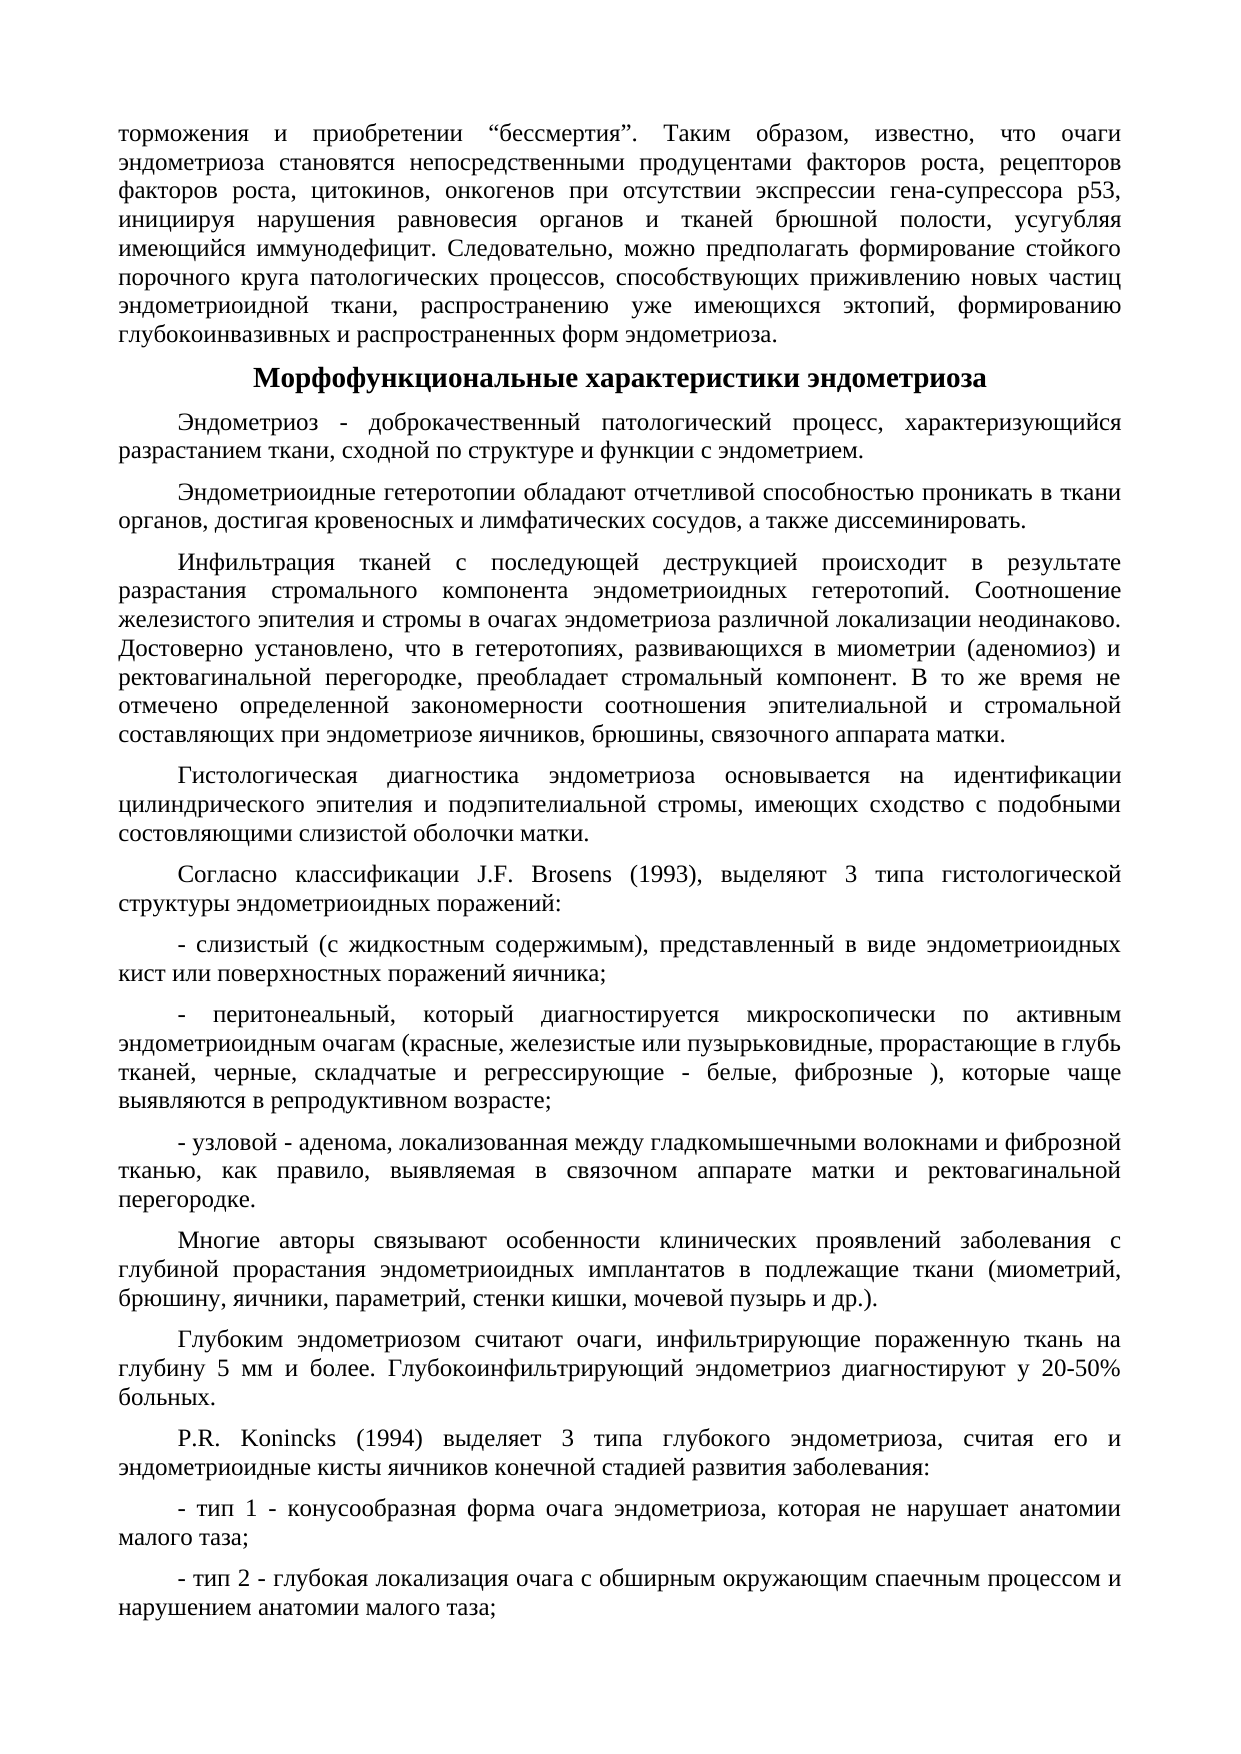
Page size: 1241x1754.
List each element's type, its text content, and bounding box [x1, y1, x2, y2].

text Эндометриоидные гетеротопии обладают отчетливой способностью проникать в ткани органов, достигая кровеносных и лимфатических сосудов, а также диссеминировать. [118, 477, 1122, 534]
text Эндометриоз - доброкачественный патологический процесс, характеризующийся разрастанием ткани, сходной по структуре и функции с эндометрием. [118, 407, 1122, 464]
text Морфофункциональные характеристики эндометриоза [118, 361, 1122, 394]
text Инфильтрация тканей с последующей деструкцией происходит в результате разрастания стромального компонента эндометриоидных гетеротопий. Соотношение железистого эпителия и стромы в очагах эндометриоза различной локализации неодинаково. Достоверно установлено, что в гетеротопиях, развивающихся в миометрии (аденомиоз) и ректовагинальной перегородке, преобладает стромальный компонент. В то же время не отмечено определенной закономерности соотношения эпителиальной и стромальной составляющих при эндометриозе яичников, брюшины, связочного аппарата матки. [118, 547, 1122, 748]
text Согласно классификации J.F. Brosens (1993), выделяют 3 типа гистологической структуры эндометриоидных поражений: [118, 859, 1122, 917]
text Многие авторы связывают особенности клинических проявлений заболевания с глубиной прорастания эндометриоидных имплантатов в подлежащие ткани (миометрий, брюшину, яичники, параметрий, стенки кишки, мочевой пузырь и др.). [118, 1225, 1122, 1312]
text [118, 118, 1122, 348]
text - перитонеальный, который диагностируется микроскопически по активным эндометриоидным очагам (красные, железистые или пузырьковидные, прорастающие в глубь тканей, черные, складчатые и регрессирующие - белые, фиброзные ), которые чаще выявляются в репродуктивном возрасте; [118, 999, 1122, 1114]
text Гистологическая диагностика эндометриоза основывается на идентификации цилиндрического эпителия и подэпителиальной стромы, имеющих сходство с подобными состовляющими слизистой оболочки матки. [118, 760, 1122, 847]
text - тип 2 - глубокая локализация очага с обширным окружающим спаечным процессом и нарушением анатомии малого таза; [118, 1563, 1122, 1620]
text Глубоким эндометриозом считают очаги, инфильтрирующие пораженную ткань на глубину 5 мм и более. Глубокоинфильтрирующий эндометриоз диагностируют у 20-50% больных. [118, 1324, 1122, 1410]
text - узловой - аденома, локализованная между гладкомышечными волокнами и фиброзной тканью, как правило, выявляемая в связочном аппарате матки и ректовагинальной перегородке. [118, 1127, 1122, 1213]
text P.R. Konincks (1994) выделяет 3 типа глубокого эндометриоза, считая его и эндометриоидные кисты яичников конечной стадией развития заболевания: [118, 1423, 1122, 1480]
text - тип 1 - конусообразная форма очага эндометриоза, которая не нарушает анатомии малого таза; [118, 1493, 1122, 1550]
text - слизистый (с жидкостным содержимым), представленный в виде эндометриоидных кист или поверхностных поражений яичника; [118, 929, 1122, 987]
